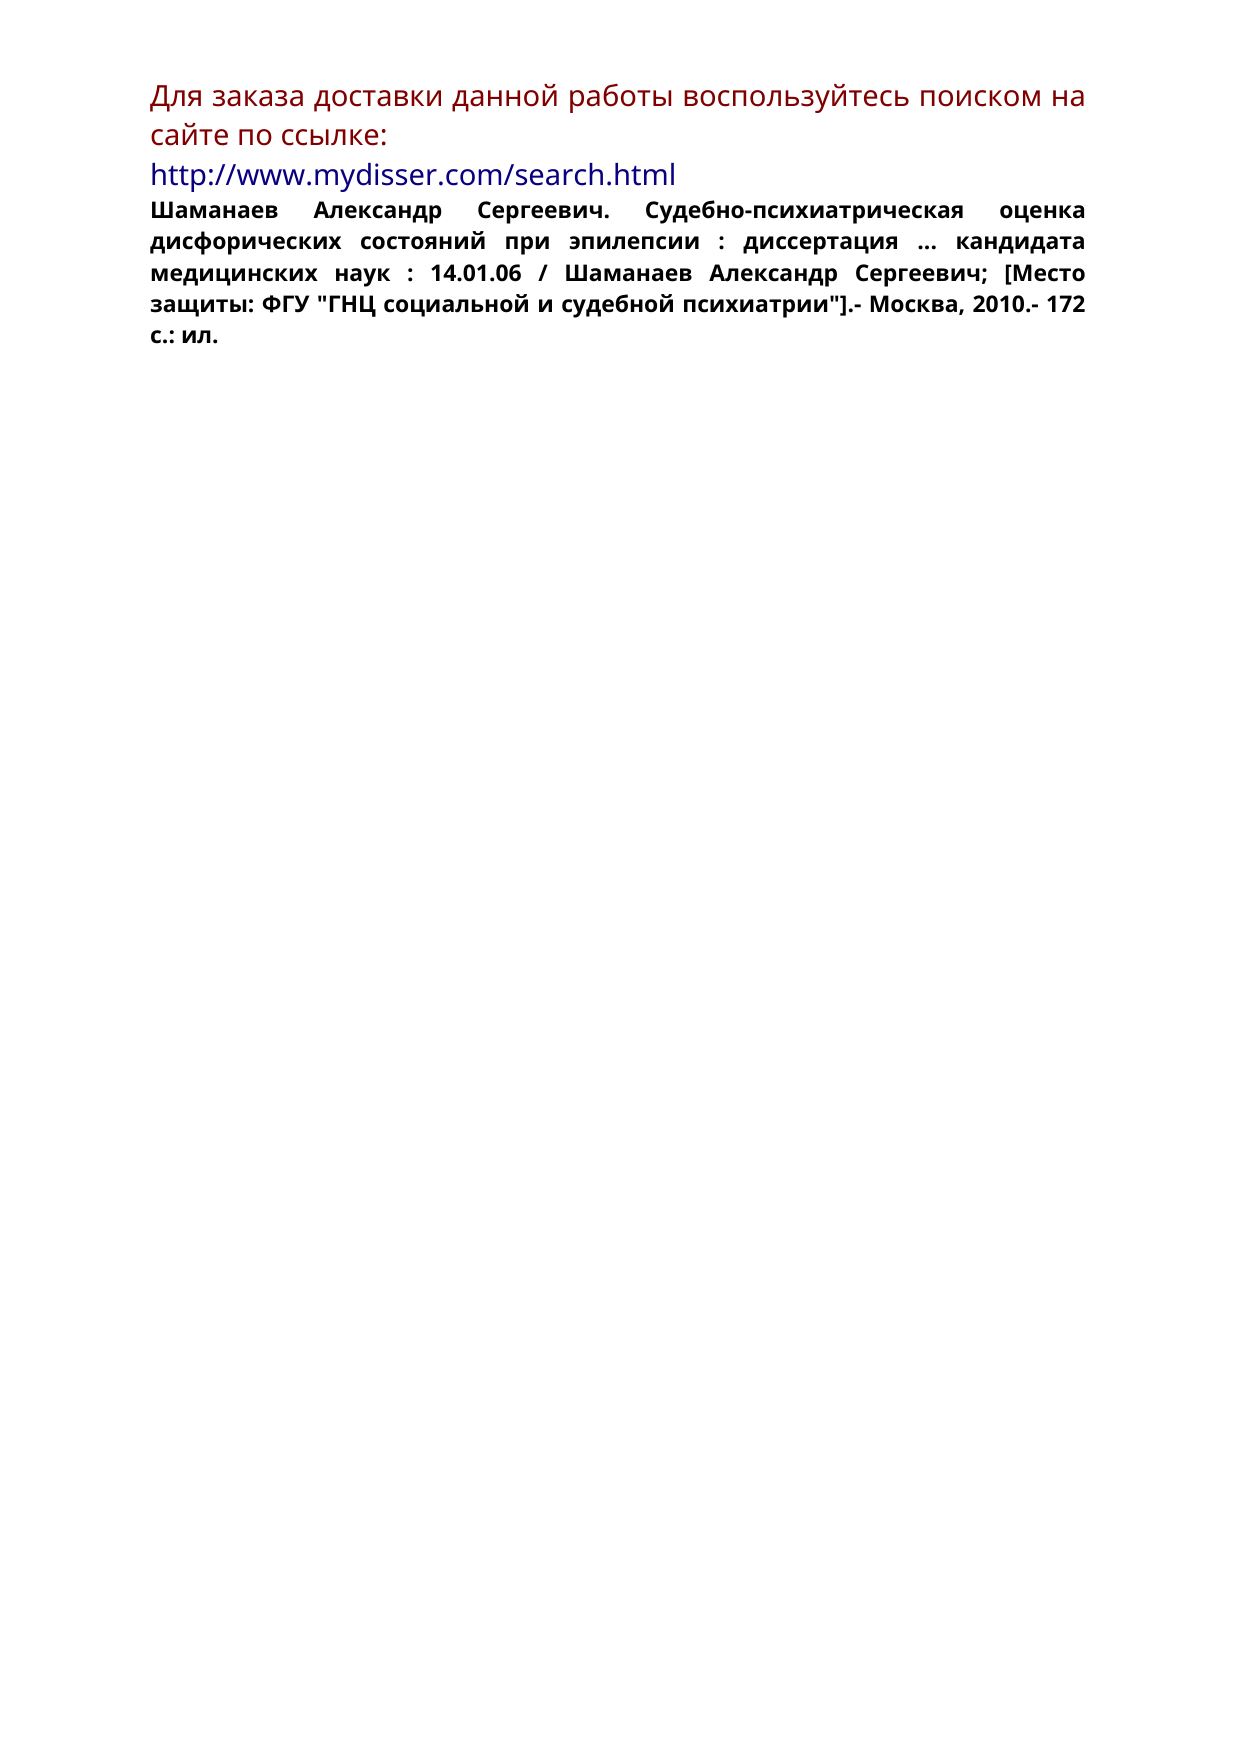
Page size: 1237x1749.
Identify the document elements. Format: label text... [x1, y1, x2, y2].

text Шаманаев Александр Сергеевич. Судебно-психиатрическая оценка дисфорических состояний при эпилепсии : диссертация ... кандидата медицинских наук : 14.01.06 / Шаманаев Александр Сергеевич; [Место защиты: ФГУ "ГНЦ социальной и судебной психиатрии"].- Москва, 2010.- 172 с.: ил. [150, 194, 1086, 350]
